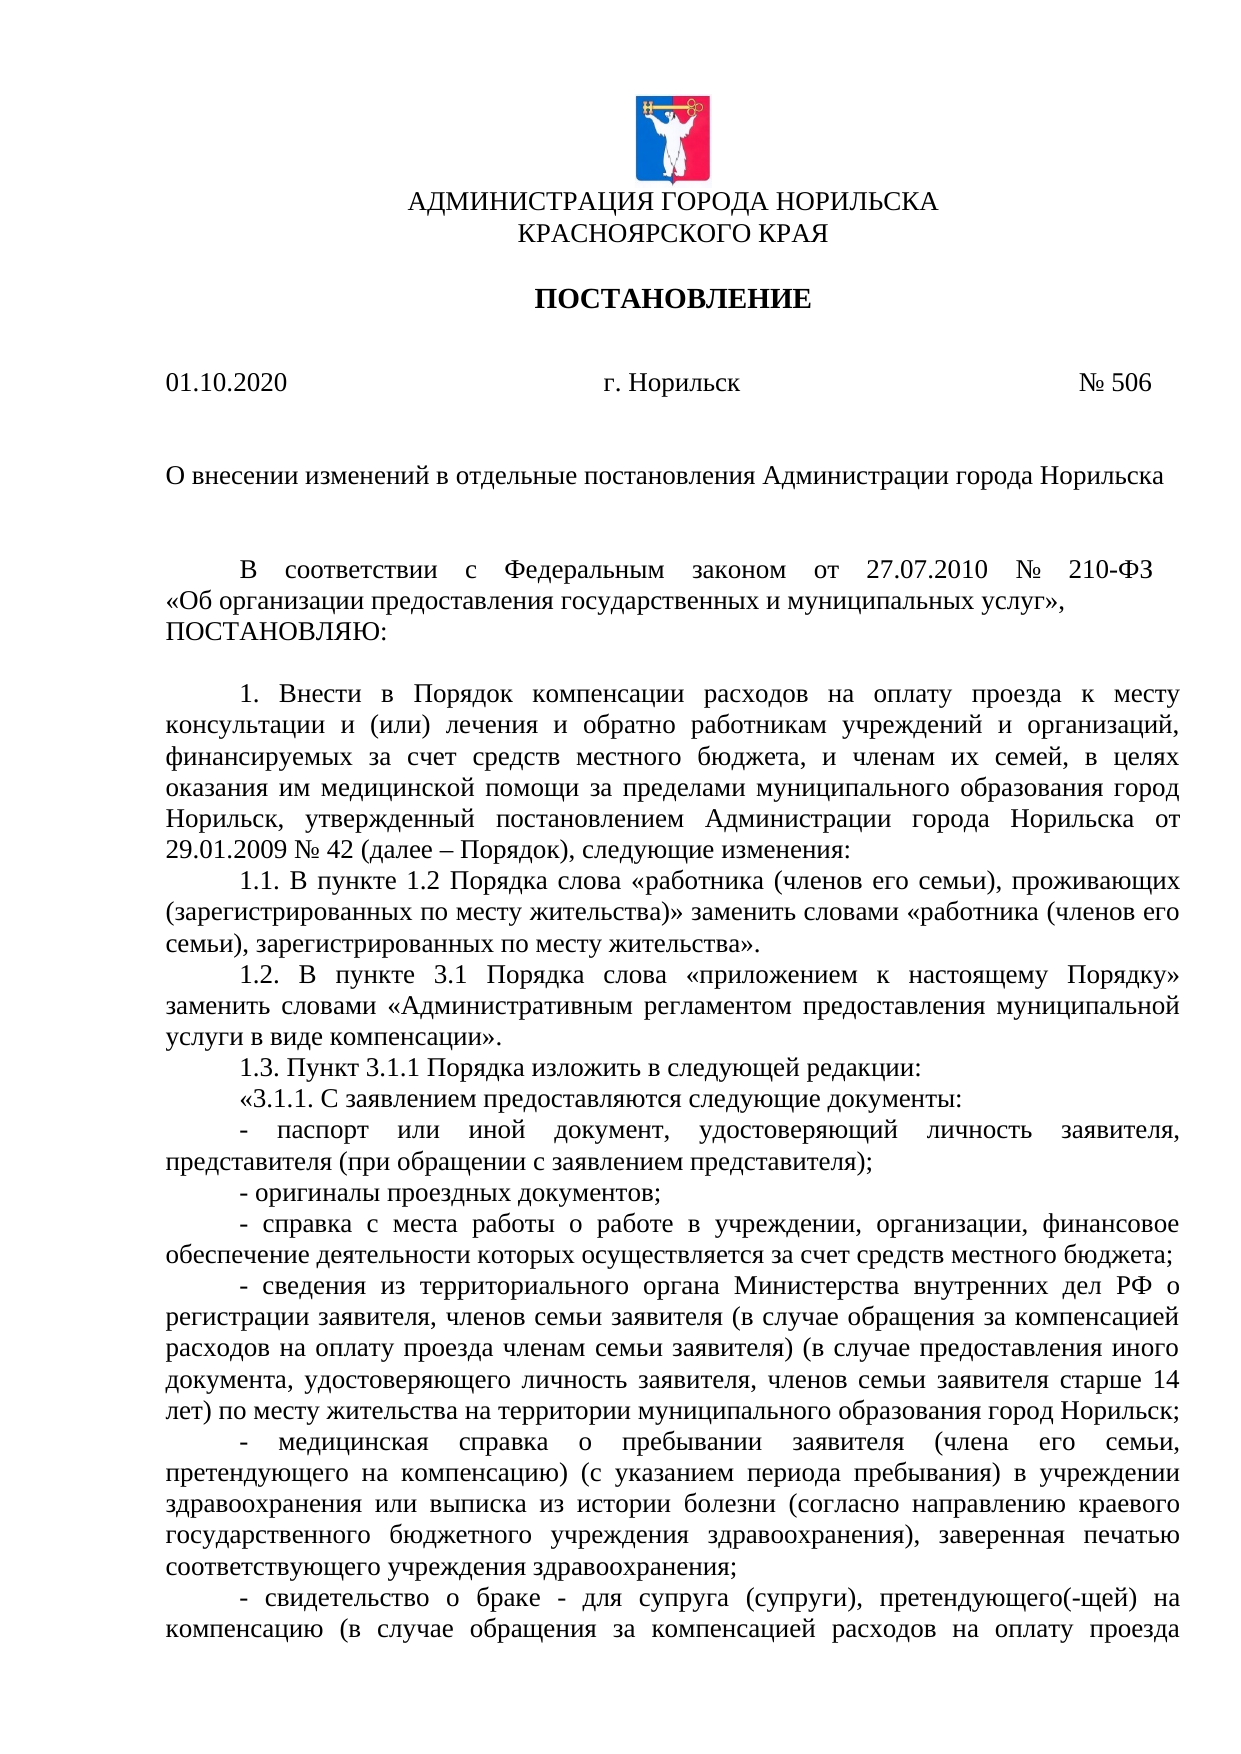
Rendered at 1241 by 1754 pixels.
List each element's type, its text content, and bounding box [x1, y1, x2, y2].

text 01.10.2020 г. Норильск № 506 [165, 366, 1181, 397]
title - справка с места работы о работе в учреждении, организации, финансовое обеспечение деятельности которых осуществляется за счет средств местного бюджета; [165, 1207, 1181, 1269]
text В соответствии с Федеральным законом от 27.07.2010 № 210-ФЗ «Об организации предоставления государственных и муниципальных услуг», [165, 553, 1181, 615]
text 1.1. В пункте 1.2 Порядка слова «работника (членов его семьи), проживающих (зарегистрированных по месту жительства)» заменить словами «работника (членов его семьи), зарегистрированных по месту жительства». [165, 864, 1181, 958]
text ПОСТАНОВЛЕНИЕ [165, 281, 1181, 315]
title 1.2. В пункте 3.1 Порядка слова «приложением к настоящему Порядку» заменить словами «Административным регламентом предоставления муниципальной услуги в виде компенсации». [165, 958, 1181, 1051]
text О внесении изменений в отдельные постановления Администрации города Норильска [165, 459, 1181, 491]
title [165, 1581, 1181, 1643]
text 1. Внести в Порядок компенсации расходов на оплату проезда к месту консультации и (или) лечения и обратно работникам учреждений и организаций, финансируемых за счет средств местного бюджета, и членам их семей, в целях оказания им медицинской помощи за пределами муниципального образования город Норильск, утвержденный постановлением Администрации города Норильска от 29.01.2009 № 42 (далее – Порядок), следующие изменения: [165, 677, 1181, 864]
text ПОСТАНОВЛЯЮ: [165, 615, 1181, 646]
title - оригиналы проездных документов; [165, 1176, 1181, 1207]
title - сведения из территориального органа Министерства внутренних дел РФ о регистрации заявителя, членов семьи заявителя (в случае обращения за компенсацией расходов на оплату проезда членам семьи заявителя) (в случае предоставления иного документа, удостоверяющего личность заявителя, членов семьи заявителя старше 14 лет) по месту жительства на территории муниципального образования город Норильск; [165, 1269, 1181, 1425]
text КРАСНОЯРСКОГО КРАЯ [165, 217, 1181, 248]
title «3.1.1. С заявлением предоставляются следующие документы: [165, 1082, 1181, 1113]
title - паспорт или иной документ, удостоверяющий личность заявителя, представителя (при обращении с заявлением представителя); [165, 1113, 1181, 1176]
text АДМИНИСТРАЦИЯ ГОРОДА НОРИЛЬСКА [165, 187, 1181, 217]
title - медицинская справка о пребывании заявителя (члена его семьи, претендующего на компенсацию) (с указанием периода пребывания) в учреждении здравоохранения или выписка из истории болезни (согласно направлению краевого государственного бюджетного учреждения здравоохранения), заверенная печатью соответствующего учреждения здравоохранения; [165, 1425, 1181, 1581]
title 1.3. Пункт 3.1.1 Порядка изложить в следующей редакции: [165, 1051, 1181, 1082]
picture [634, 94, 712, 188]
